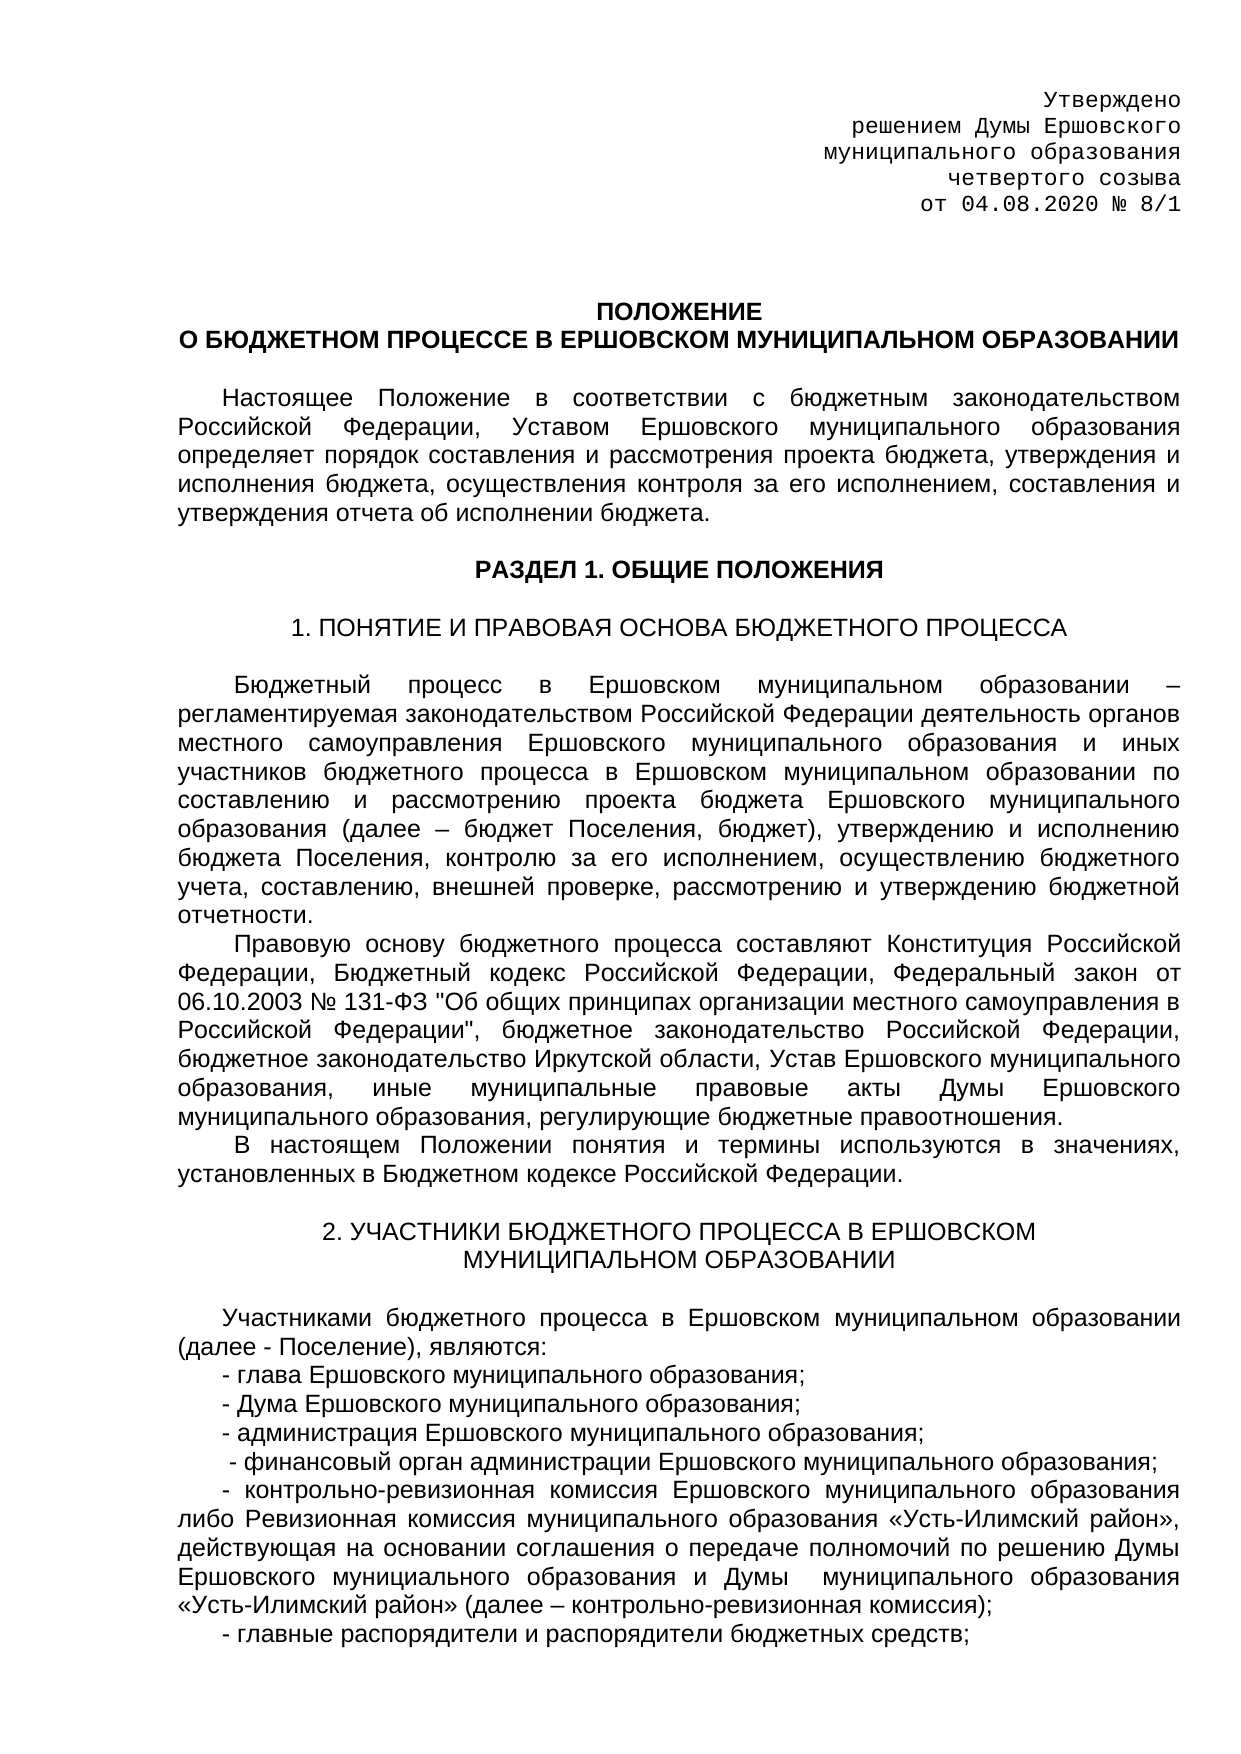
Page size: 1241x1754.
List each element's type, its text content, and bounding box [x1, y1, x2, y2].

text - Дума Ершовского муниципального образования; [177, 1389, 1181, 1418]
title О БЮДЖЕТНОМ ПРОЦЕССЕ В ЕРШОВСКОМ МУНИЦИПАЛЬНОМ ОБРАЗОВАНИИ [177, 325, 1181, 354]
text - контрольно-ревизионная комиссия Ершовского муниципального образования либо Ревизионная комиссия муниципального образования «Усть-Илимский район», действующая на основании соглашения о передаче полномочий по решению Думы Ершовского мунициального образования и Думы муниципального образования «Усть-Илимский район» (далее – контрольно-ревизионная комиссия); [177, 1475, 1181, 1619]
text 2. УЧАСТНИКИ БЮДЖЕТНОГО ПРОЦЕССА В ЕРШОВСКОМ [177, 1217, 1181, 1245]
text - финансовый орган администрации Ершовского муниципального образования; [177, 1447, 1181, 1475]
title ПОЛОЖЕНИЕ [177, 297, 1181, 325]
text Утверждено [177, 89, 1181, 114]
text Правовую основу бюджетного процесса составляют Конституция Российской Федерации, Бюджетный кодекс Российской Федерации, Федеральный закон от 06.10.2003 № 131-ФЗ "Об общих принципах организации местного самоуправления в Российской Федерации", бюджетное законодательство Российской Федерации, бюджетное законодательство Иркутской области, Устав Ершовского муниципального образования, иные муниципальные правовые акты Думы Ершовского муниципального образования, регулирующие бюджетные правоотношения. [177, 929, 1181, 1130]
text - глава Ершовского муниципального образования; [177, 1360, 1181, 1389]
text Участниками бюджетного процесса в Ершовском муниципальном образовании (далее - Поселение), являются: [177, 1303, 1181, 1360]
text от 04.08.2020 № 8/1 [177, 192, 1181, 218]
text - главные распорядители и распорядители бюджетных средств; [177, 1619, 1181, 1648]
text муниципального образования [177, 141, 1181, 166]
text Настоящее Положение в соответствии с бюджетным законодательством Российской Федерации, Уставом Ершовского муниципального образования определяет порядок составления и рассмотрения проекта бюджета, утверждения и исполнения бюджета, осуществления контроля за его исполнением, составления и утверждения отчета об исполнении бюджета. [177, 383, 1181, 527]
text МУНИЦИПАЛЬНОМ ОБРАЗОВАНИИ [177, 1245, 1181, 1274]
text Бюджетный процесс в Ершовском муниципальном образовании – регламентируемая законодательством Российской Федерации деятельность органов местного самоуправления Ершовского муниципального образования и иных участников бюджетного процесса в Ершовском муниципальном образовании по составлению и рассмотрению проекта бюджета Ершовского муниципального образования (далее – бюджет Поселения, бюджет), утверждению и исполнению бюджета Поселения, контролю за его исполнением, осуществлению бюджетного учета, составлению, внешней проверке, рассмотрению и утверждению бюджетной отчетности. [177, 670, 1181, 929]
text РАЗДЕЛ 1. ОБЩИЕ ПОЛОЖЕНИЯ [177, 555, 1181, 584]
text четвертого созыва [177, 166, 1181, 192]
text - администрация Ершовского муниципального образования; [177, 1418, 1181, 1447]
text 1. ПОНЯТИЕ И ПРАВОВАЯ ОСНОВА БЮДЖЕТНОГО ПРОЦЕССА [177, 613, 1181, 642]
text решением Думы Ершовского [177, 114, 1181, 141]
text В настоящем Положении понятия и термины используются в значениях, установленных в Бюджетном кодексе Российской Федерации. [177, 1130, 1181, 1188]
